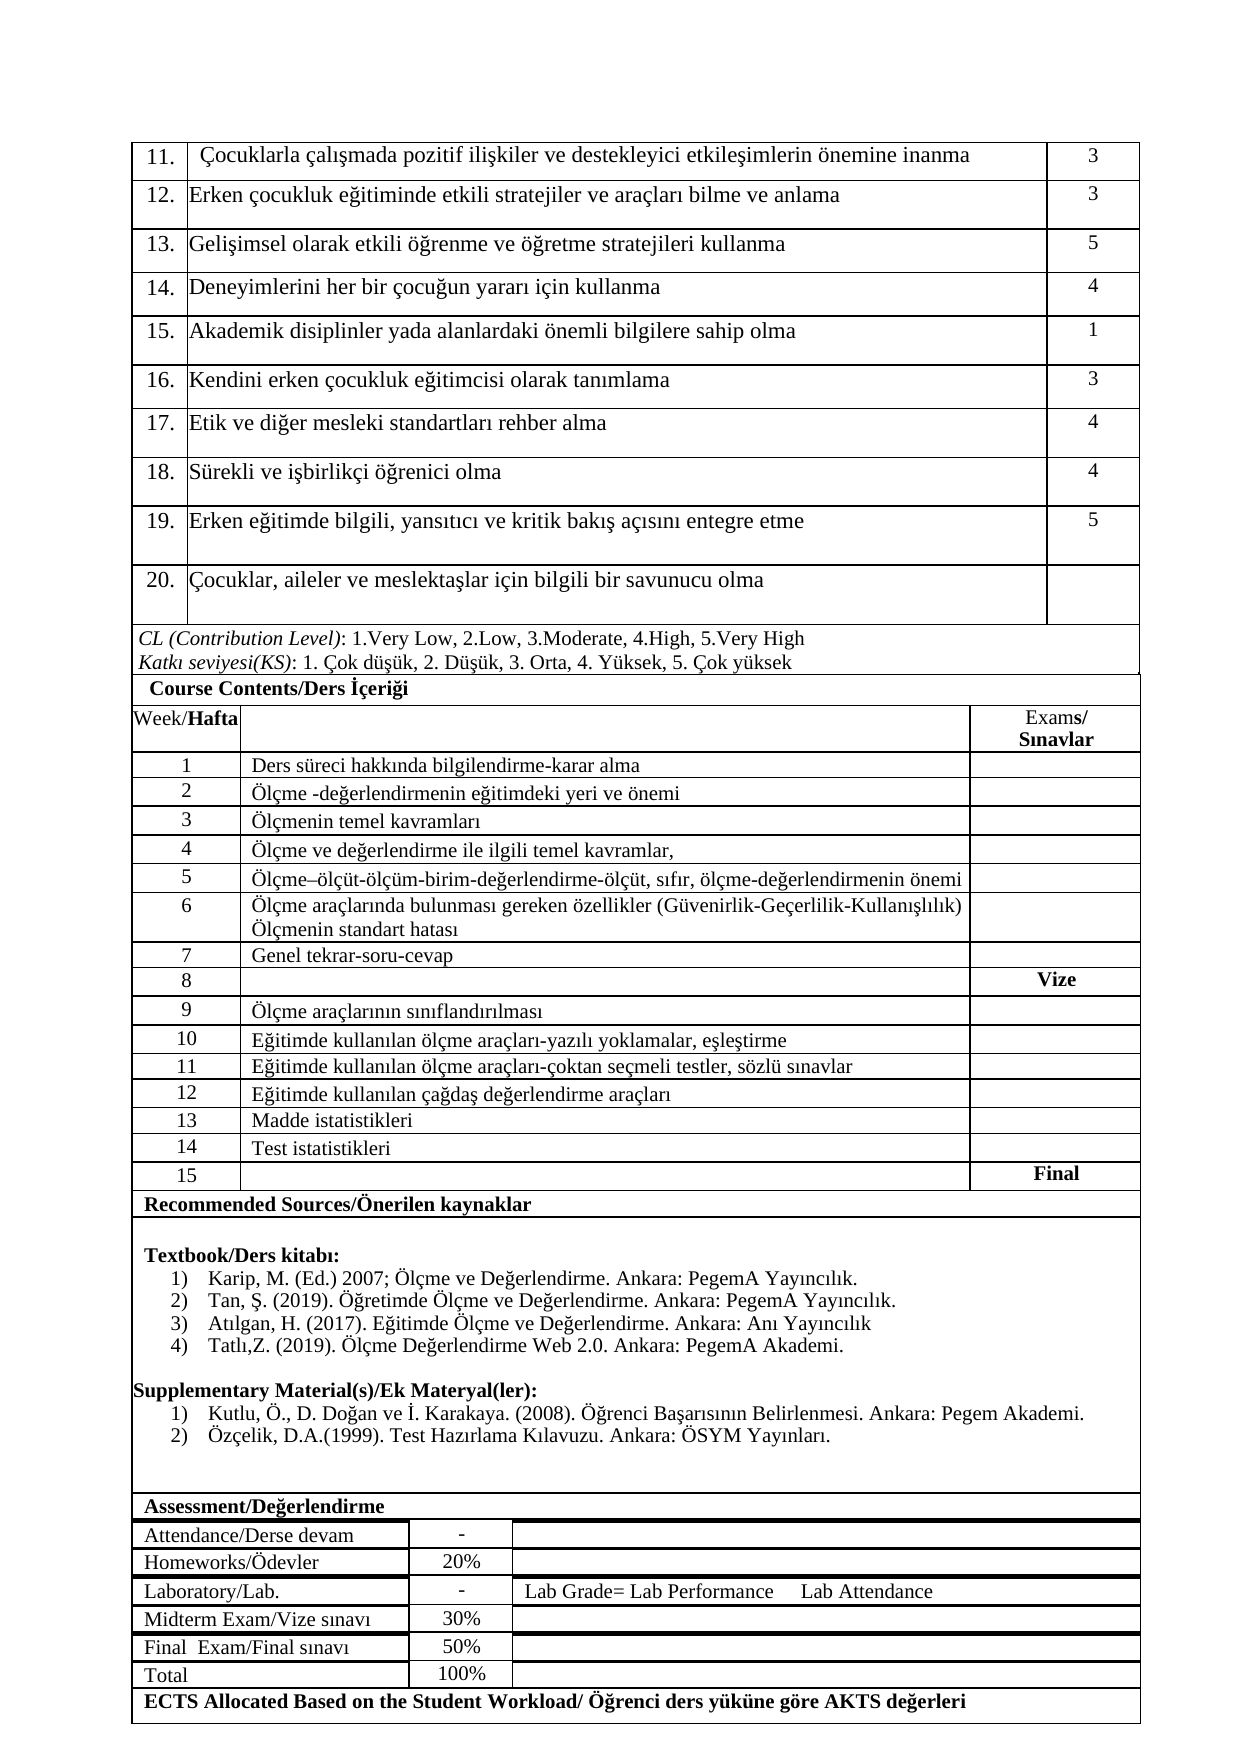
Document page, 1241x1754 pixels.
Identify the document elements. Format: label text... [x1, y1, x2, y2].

table_cell Sürekli ve işbirlikçi öğrenici olma [188, 458, 1046, 505]
table_cell 10 [133, 1026, 240, 1053]
table_cell Çocuklar, aileler ve meslektaşlar için bilgili bir savunucu olma [188, 566, 1046, 624]
table_cell 20% [410, 1549, 512, 1574]
table_cell [971, 778, 1140, 805]
table_cell Çocuklarla çalışmada pozitif ilişkiler ve destekleyici etkileşimlerin önemine inanma [188, 143, 1046, 179]
table_cell 30% [410, 1605, 512, 1631]
table_cell 1 [1048, 317, 1139, 364]
table_cell 5 [1048, 230, 1139, 272]
table_cell [513, 1523, 1140, 1547]
table_cell 16. [133, 366, 187, 408]
table_cell 15 [133, 1163, 240, 1190]
table_cell [241, 1163, 969, 1190]
table_cell Final Exam/Final sınavı [133, 1636, 408, 1660]
table_cell 11 [133, 1054, 240, 1078]
table_cell 4 [1048, 273, 1139, 315]
table_cell [513, 1550, 1140, 1574]
table_cell CL (Contribution Level): 1.Very Low, 2.Low, 3.Moderate, 4.High, 5.Very High Katkı seviyesi(KS): 1. Çok düşük, 2. Düşük, 3. Orta, 4. Yüksek, 5. Çok yüksek [133, 625, 1139, 674]
table_cell Ölçme ve değerlendirme ile ilgili temel kavramlar, [241, 836, 969, 863]
table_cell [971, 943, 1140, 967]
table_cell Recommended Sources/Önerilen kaynaklar [133, 1191, 1140, 1216]
table_cell Akademik disiplinler yada alanlardaki önemli bilgilere sahip olma [188, 317, 1046, 364]
table_cell Test istatistikleri [241, 1134, 969, 1161]
table_cell 13 [133, 1108, 240, 1132]
table_cell Etik ve diğer mesleki standartları rehber alma [188, 409, 1046, 456]
table_cell [513, 1663, 1140, 1687]
table_cell 3 [1048, 143, 1139, 179]
table_cell 11. [133, 143, 187, 179]
table_cell 4 [1048, 409, 1139, 456]
table_cell Course Contents/Ders İçeriği [133, 675, 1140, 704]
table_cell Genel tekrar-soru-cevap [241, 943, 969, 967]
table_cell 17. [133, 409, 187, 456]
table_cell Attendance/Derse devam [133, 1523, 408, 1547]
table_cell Eğitimde kullanılan ölçme araçları-yazılı yoklamalar, eşleştirme [241, 1026, 969, 1053]
table_cell 19. [133, 507, 187, 564]
table_cell Erken eğitimde bilgili, yansıtıcı ve kritik bakış açısını entegre etme [188, 507, 1046, 564]
table_cell - [410, 1520, 512, 1547]
table_cell [971, 753, 1140, 777]
table_cell 8 [133, 968, 240, 995]
table_cell 4 [133, 836, 240, 863]
table_cell [971, 1080, 1140, 1107]
table_cell 100% [410, 1661, 512, 1687]
table_cell Eğitimde kullanılan ölçme araçları-çoktan seçmeli testler, sözlü sınavlar [241, 1054, 969, 1078]
table_cell Exams/ Sınavlar [971, 706, 1140, 751]
table_cell 5 [1048, 507, 1139, 564]
table_cell Total [133, 1663, 408, 1687]
table_cell Erken çocukluk eğitiminde etkili stratejiler ve araçları bilme ve anlama [188, 181, 1046, 228]
table_cell Eğitimde kullanılan çağdaş değerlendirme araçları [241, 1080, 969, 1107]
table_cell Textbook/Ders kitabı: Karip, M. (Ed.) 2007; Ölçme ve Değerlendirme. Ankara: PegemA Yayıncılık. Tan, Ş. (2019). Öğretimde Ölçme ve Değerlendirme. Ankara: PegemA Yayıncılık. Atılgan, H. (2017). Eğitimde Ölçme ve Değerlendirme. Ankara: Anı Yayıncılık Tatlı,Z. (2019). Ölçme Değerlendirme Web 2.0. Ankara: PegemA Akademi. Supplementary Material(s)/Ek Materyal(ler): Kutlu, Ö., D. Doğan ve İ. Karakaya. (2008). Öğrenci Başarısının Belirlenmesi. Ankara: Pegem Akademi. Özçelik, D.A.(1999). Test Hazırlama Kılavuzu. Ankara: ÖSYM Yayınları. [133, 1218, 1140, 1492]
table_cell Final [971, 1163, 1140, 1190]
table_cell [971, 807, 1140, 834]
table_cell Vize [971, 968, 1140, 995]
table_cell Laboratory/Lab. [133, 1579, 408, 1604]
table_cell 12. [133, 181, 187, 228]
table_cell Lab Grade= Lab Performance  Lab Attendance [513, 1579, 1140, 1604]
table_cell Ölçme araçlarında bulunması gereken özellikler (Güvenirlik-Geçerlilik-Kullanışlılık) Ölçmenin standart hatası [241, 893, 969, 941]
table_cell [241, 968, 969, 995]
table_cell [1048, 566, 1139, 624]
table_cell Ölçme -değerlendirmenin eğitimdeki yeri ve önemi [241, 778, 969, 805]
table_cell 14. [133, 273, 187, 315]
table_cell [971, 836, 1140, 863]
table_cell 3 [1048, 181, 1139, 228]
table_cell ECTS Allocated Based on the Student Workload/ Öğrenci ders yüküne göre AKTS değerleri [133, 1689, 1140, 1723]
table_cell 3 [1048, 366, 1139, 408]
table_cell 7 [133, 943, 240, 967]
table_cell Midterm Exam/Vize sınavı [133, 1607, 408, 1631]
table_cell Madde istatistikleri [241, 1108, 969, 1132]
table_cell 20. [133, 566, 187, 624]
table_cell [971, 893, 1140, 941]
table_cell 5 [133, 864, 240, 891]
table_cell Ders süreci hakkında bilgilendirme-karar alma [241, 753, 969, 777]
table_cell Week/Hafta [133, 706, 240, 751]
table_cell Ölçmenin temel kavramları [241, 807, 969, 834]
table_cell 4 [1048, 458, 1139, 505]
table_cell Gelişimsel olarak etkili öğrenme ve öğretme stratejileri kullanma [188, 230, 1046, 272]
table_cell [971, 864, 1140, 891]
table_cell [971, 1134, 1140, 1161]
table_cell 15. [133, 317, 187, 364]
table_cell Kendini erken çocukluk eğitimcisi olarak tanımlama [188, 366, 1046, 408]
table_cell 50% [410, 1633, 512, 1660]
table_cell 1 [133, 753, 240, 777]
table_cell Assessment/Değerlendirme [133, 1494, 1140, 1518]
table_cell 18. [133, 458, 187, 505]
table_cell [971, 1054, 1140, 1078]
table_cell 3 [133, 807, 240, 834]
table_cell Ölçme–ölçüt-ölçüm-birim-değerlendirme-ölçüt, sıfır, ölçme-değerlendirmenin önemi [241, 864, 969, 891]
table_cell 14 [133, 1134, 240, 1161]
table_cell 9 [133, 997, 240, 1024]
table_cell 13. [133, 230, 187, 272]
table_cell 6 [133, 893, 240, 941]
table_cell [513, 1636, 1140, 1660]
table_cell [971, 1026, 1140, 1053]
table_cell - [410, 1576, 512, 1604]
table_cell Homeworks/Ödevler [133, 1550, 408, 1574]
table_cell [513, 1607, 1140, 1631]
table_cell 2 [133, 778, 240, 805]
table_cell [971, 1108, 1140, 1132]
table_cell Ölçme araçlarının sınıflandırılması [241, 997, 969, 1024]
table_cell [241, 706, 969, 751]
table_cell Deneyimlerini her bir çocuğun yararı için kullanma [188, 273, 1046, 315]
table_cell 12 [133, 1080, 240, 1107]
table_cell [971, 997, 1140, 1024]
